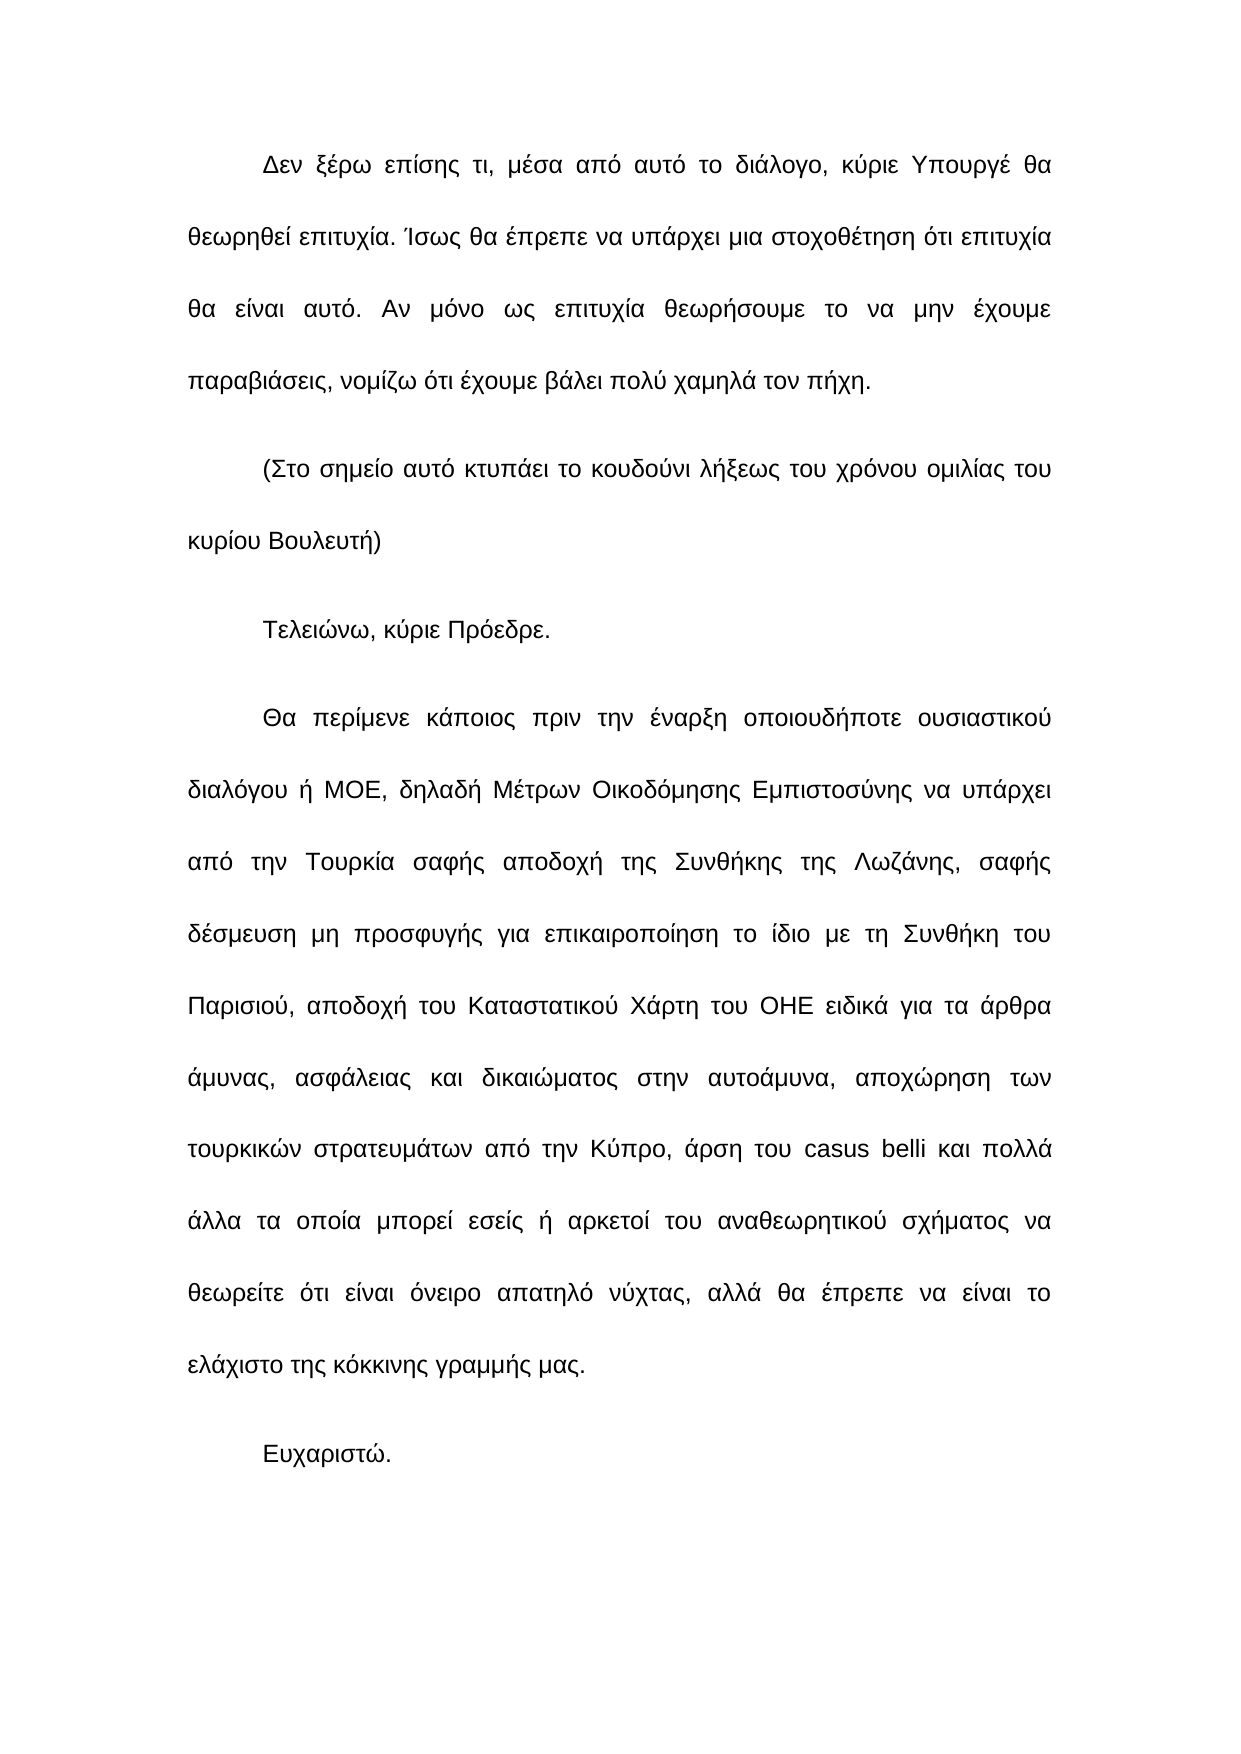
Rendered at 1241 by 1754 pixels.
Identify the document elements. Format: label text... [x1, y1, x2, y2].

text Ευχαριστώ. [187, 1438, 1053, 1467]
text (Στο σημείο αυτό κτυπάει το κουδούνι λήξεως του χρόνου ομιλίας του κυρίου Βουλευτή) [187, 454, 1053, 555]
text Τελειώνω, κύριε Πρόεδρε. [187, 614, 1053, 643]
text Θα περίμενε κάποιος πριν την έναρξη οποιουδήποτε ουσιαστικού διαλόγου ή ΜΟΕ, δηλαδή Μέτρων Οικοδόμησης Εμπιστοσύνης να υπάρχει από την Τουρκία σαφής αποδοχή της Συνθήκης της Λωζάνης, σαφής δέσμευση μη προσφυγής για επικαιροποίηση το ίδιο με τη Συνθήκη του Παρισιού, αποδοχή του Καταστατικού Χάρτη του ΟΗΕ ειδικά για τα άρθρα άμυνας, ασφάλειας και δικαιώματος στην αυτοάμυνα, αποχώρηση των τουρκικών στρατευμάτων από την Κύπρο, άρση του casus belli και πολλά άλλα τα οποία μπορεί εσείς ή αρκετοί του αναθεωρητικού σχήματος να θεωρείτε ότι είναι όνειρο απατηλό νύχτας, αλλά θα έπρεπε να είναι το ελάχιστο της κόκκινης γραμμής μας. [187, 703, 1053, 1379]
text Δεν ξέρω επίσης τι, μέσα από αυτό το διάλογο, κύριε Υπουργέ θα θεωρηθεί επιτυχία. Ίσως θα έπρεπε να υπάρχει μια στοχοθέτηση ότι επιτυχία θα είναι αυτό. Αν μόνο ως επιτυχία θεωρήσουμε το να μην έχουμε παραβιάσεις, νομίζω ότι έχουμε βάλει πολύ χαμηλά τον πήχη. [187, 150, 1053, 394]
